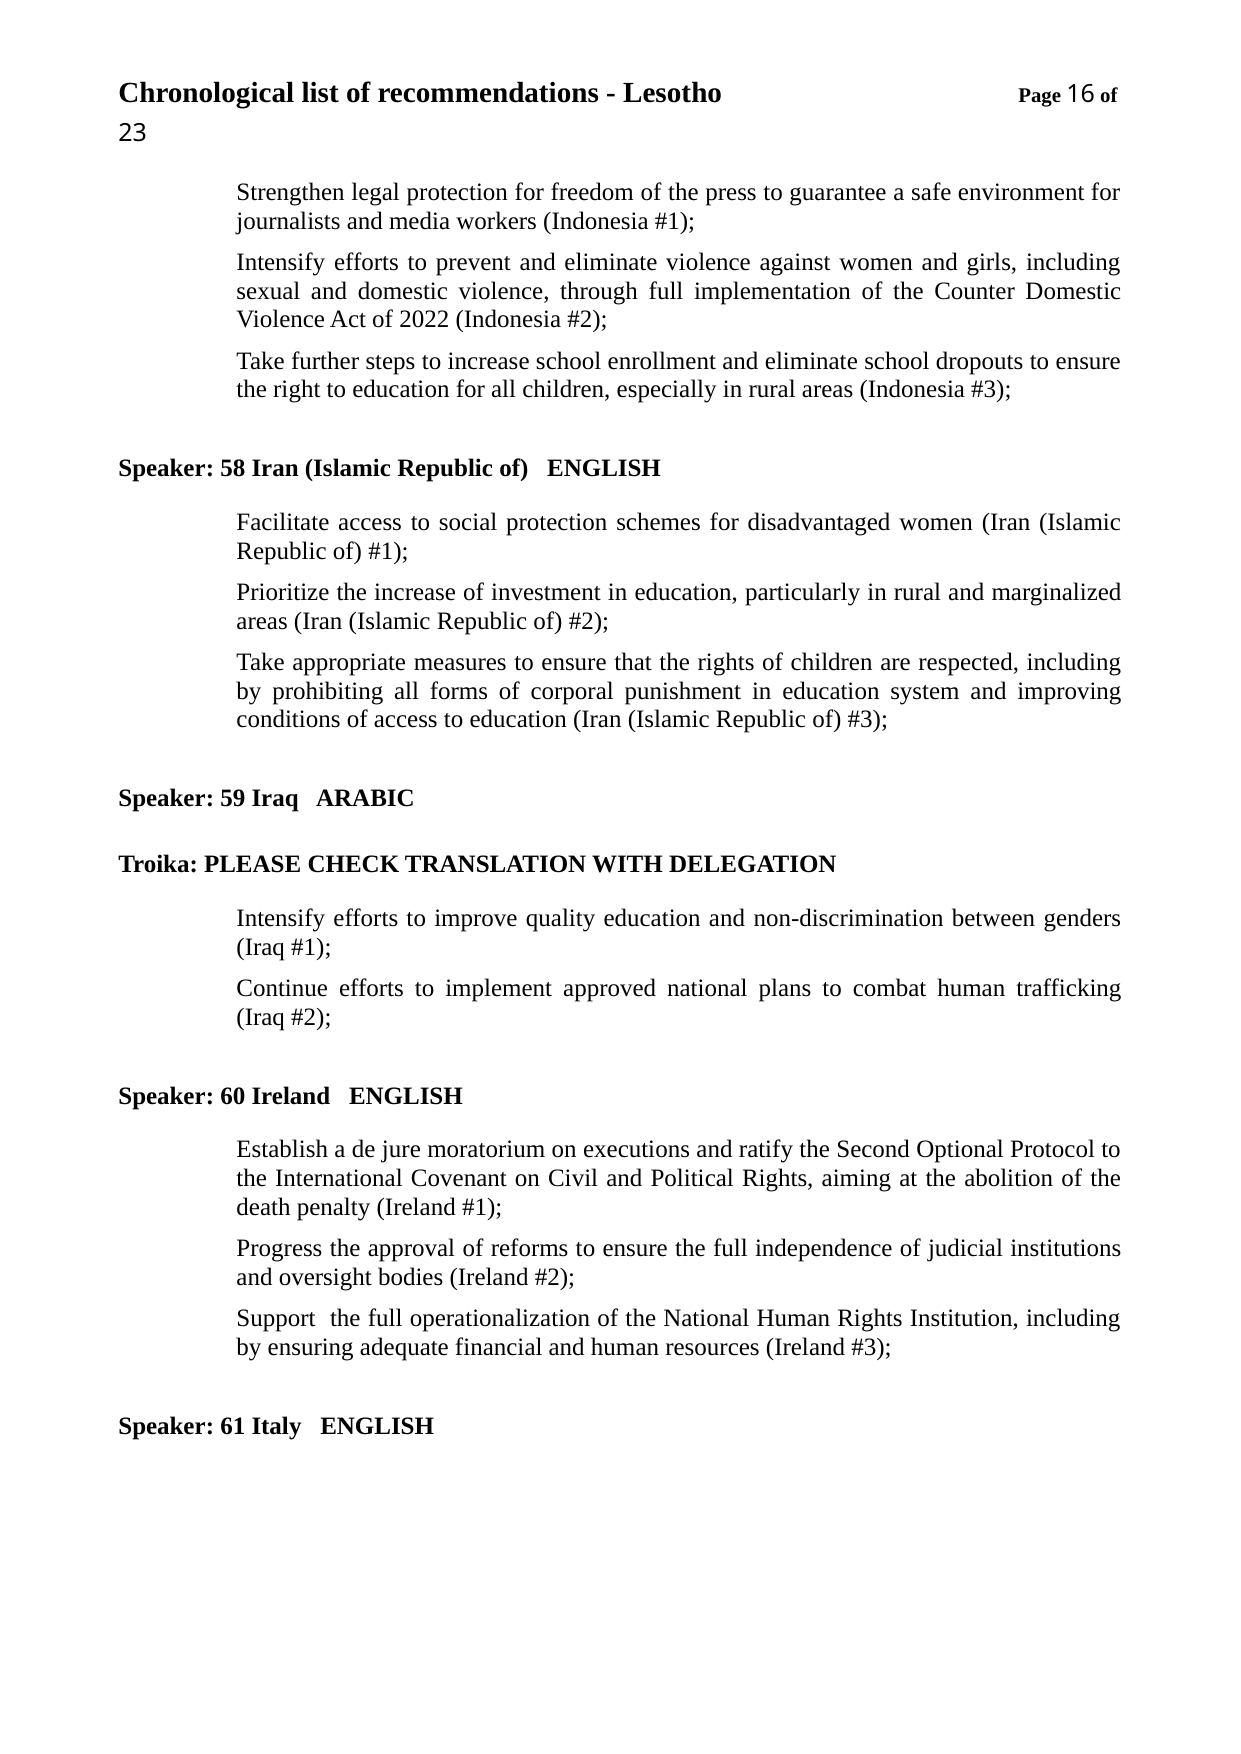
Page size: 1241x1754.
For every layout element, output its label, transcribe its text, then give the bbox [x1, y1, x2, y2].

text Facilitate access to social protection schemes for disadvantaged women (Iran (Islamic Republic of) #1); [236, 507, 1122, 564]
text Speaker: 59 Iraq ARABIC [118, 783, 1122, 812]
text Troika: PLEASE CHECK TRANSLATION WITH DELEGATION [118, 849, 1122, 878]
text Speaker: 58 Iran (Islamic Republic of) ENGLISH [118, 453, 1122, 482]
text Intensify efforts to improve quality education and non-discrimination between genders (Iraq #1); [236, 903, 1122, 961]
text Support the full operationalization of the National Human Rights Institution, including by ensuring adequate financial and human resources (Ireland #3); [236, 1303, 1122, 1361]
text Establish a de jure moratorium on executions and ratify the Second Optional Protocol to the International Covenant on Civil and Political Rights, aiming at the abolition of the death penalty (Ireland #1); [236, 1134, 1122, 1221]
text Speaker: 61 Italy ENGLISH [118, 1411, 1122, 1439]
text Speaker: 60 Ireland ENGLISH [118, 1081, 1122, 1109]
text Take appropriate measures to ensure that the rights of children are respected, including by prohibiting all forms of corporal punishment in education system and improving conditions of access to education (Iran (Islamic Republic of) #3); [236, 647, 1122, 733]
text Strengthen legal protection for freedom of the press to guarantee a safe environment for journalists and media workers (Indonesia #1); [236, 177, 1122, 234]
text Prioritize the increase of investment in education, particularly in rural and marginalized areas (Iran (Islamic Republic of) #2); [236, 577, 1122, 634]
text Take further steps to increase school enrollment and eliminate school dropouts to ensure the right to education for all children, especially in rural areas (Indonesia #3); [236, 346, 1122, 403]
text Continue efforts to implement approved national plans to combat human trafficking (Iraq #2); [236, 973, 1122, 1031]
text Progress the approval of reforms to ensure the full independence of judicial institutions and oversight bodies (Ireland #2); [236, 1233, 1122, 1291]
text Intensify efforts to prevent and eliminate violence against women and girls, including sexual and domestic violence, through full implementation of the Counter Domestic Violence Act of 2022 (Indonesia #2); [236, 247, 1122, 333]
